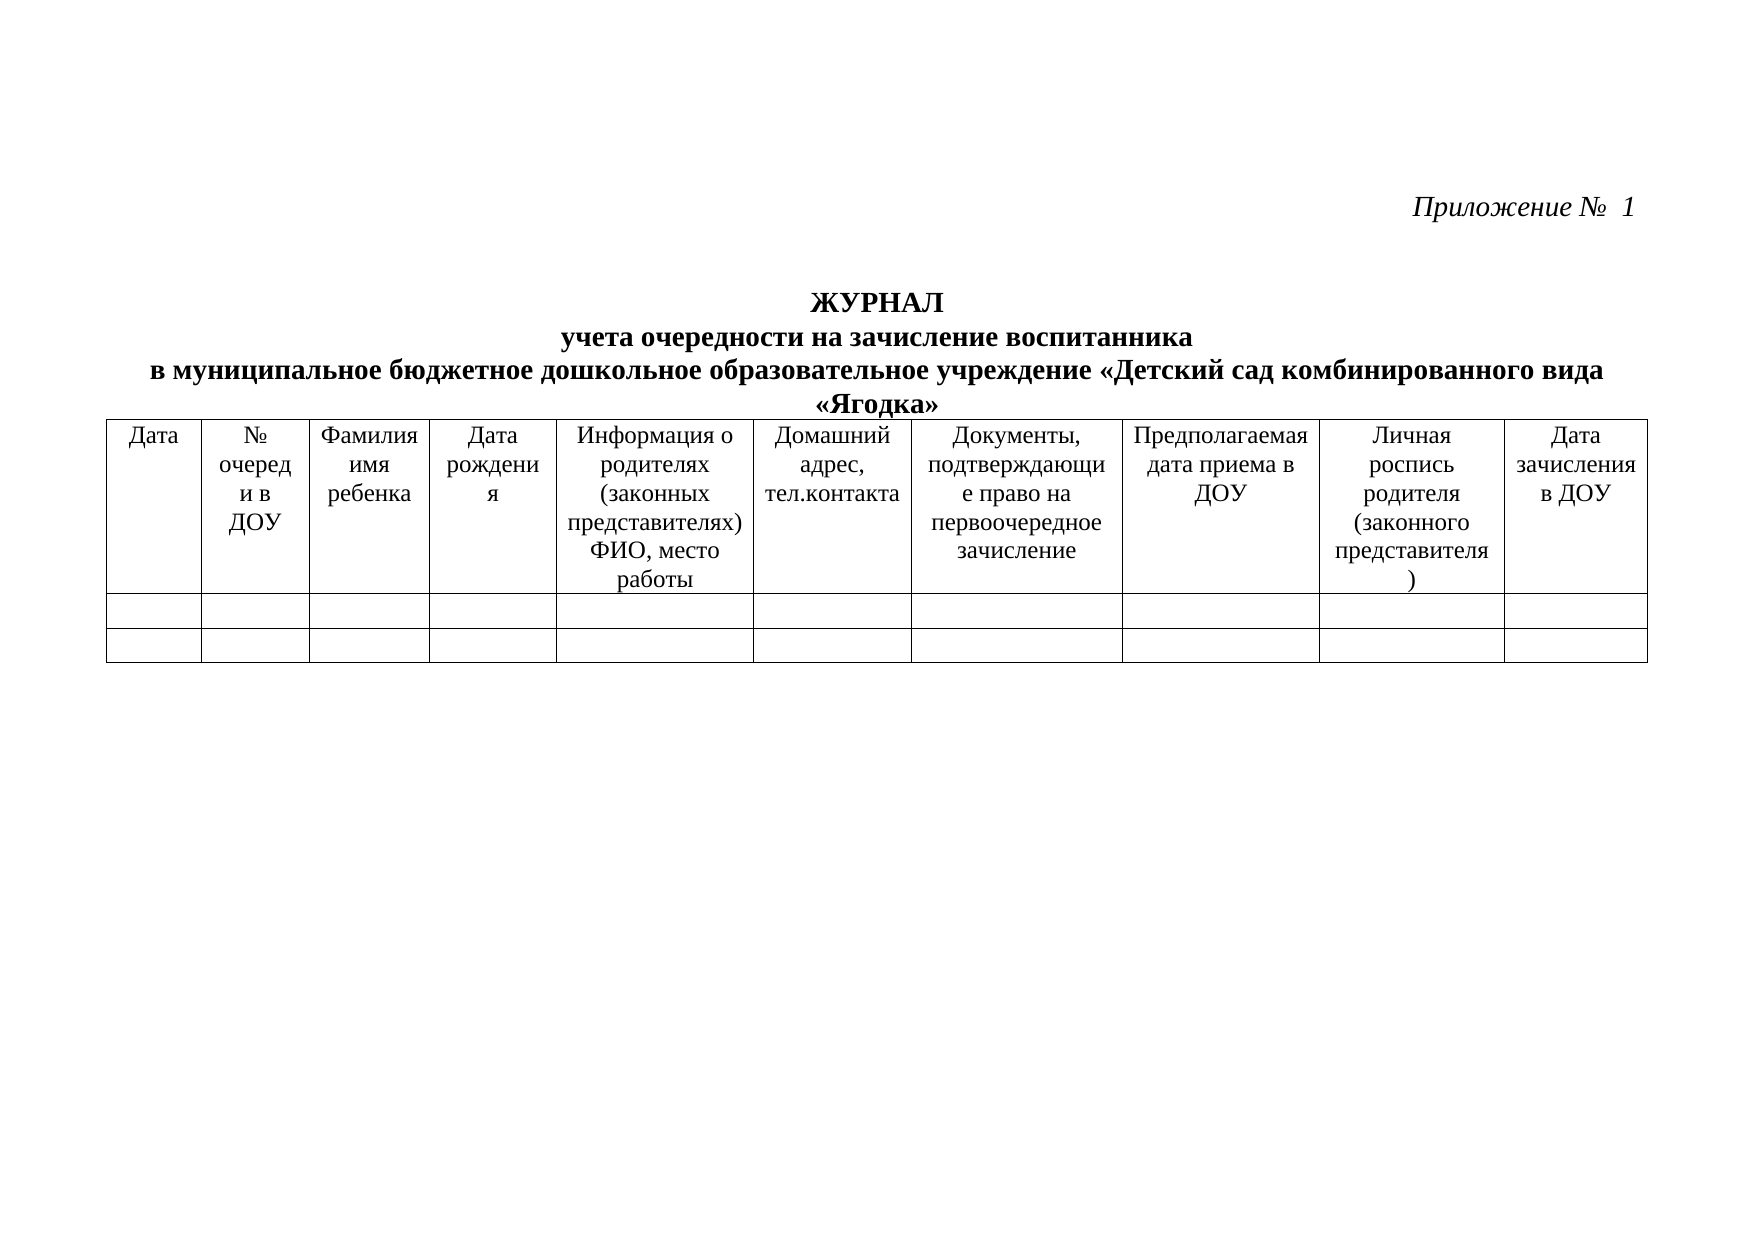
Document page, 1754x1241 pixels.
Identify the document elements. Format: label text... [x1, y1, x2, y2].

table_cell [912, 629, 1122, 662]
table_cell [1123, 594, 1319, 627]
table_cell [1320, 629, 1504, 662]
table_cell [310, 629, 429, 662]
text учета очередности на зачисление воспитанника [118, 319, 1636, 352]
table_header № очереди в ДОУ [202, 420, 309, 593]
text ЖУРНАЛ [118, 285, 1636, 319]
table_header Фамилия имя ребенка [310, 420, 429, 593]
table_cell [557, 594, 753, 627]
table_cell [754, 629, 911, 662]
table_header Личная роспись родителя (законного представителя) [1320, 420, 1504, 593]
table_cell [912, 594, 1122, 627]
table_cell [202, 629, 309, 662]
table_cell [202, 594, 309, 627]
text Приложение № 1 [708, 189, 1636, 223]
table_cell [107, 629, 201, 662]
table_header Дата рождения [430, 420, 556, 593]
table_cell [557, 629, 753, 662]
table_header Предполагаемая дата приема в ДОУ [1123, 420, 1319, 593]
table_cell [1505, 629, 1647, 662]
table_cell [1320, 594, 1504, 627]
table_cell [1123, 629, 1319, 662]
table_cell [107, 594, 201, 627]
table_header Дата зачисления в ДОУ [1505, 420, 1647, 593]
table_header Информация о родителях (законных представителях) ФИО, место работы [557, 420, 753, 593]
table_cell [430, 594, 556, 627]
text в муниципальное бюджетное дошкольное образовательное учреждение «Детский сад комбинированного вида «Ягодка» [118, 352, 1636, 419]
table_cell [430, 629, 556, 662]
table_header Дата [107, 420, 201, 593]
table_header Домашний адрес, тел.контакта [754, 420, 911, 593]
table_cell [1505, 594, 1647, 627]
table_header Документы, подтверждающие право на первоочередное зачисление [912, 420, 1122, 593]
table_cell [754, 594, 911, 627]
table_cell [310, 594, 429, 627]
